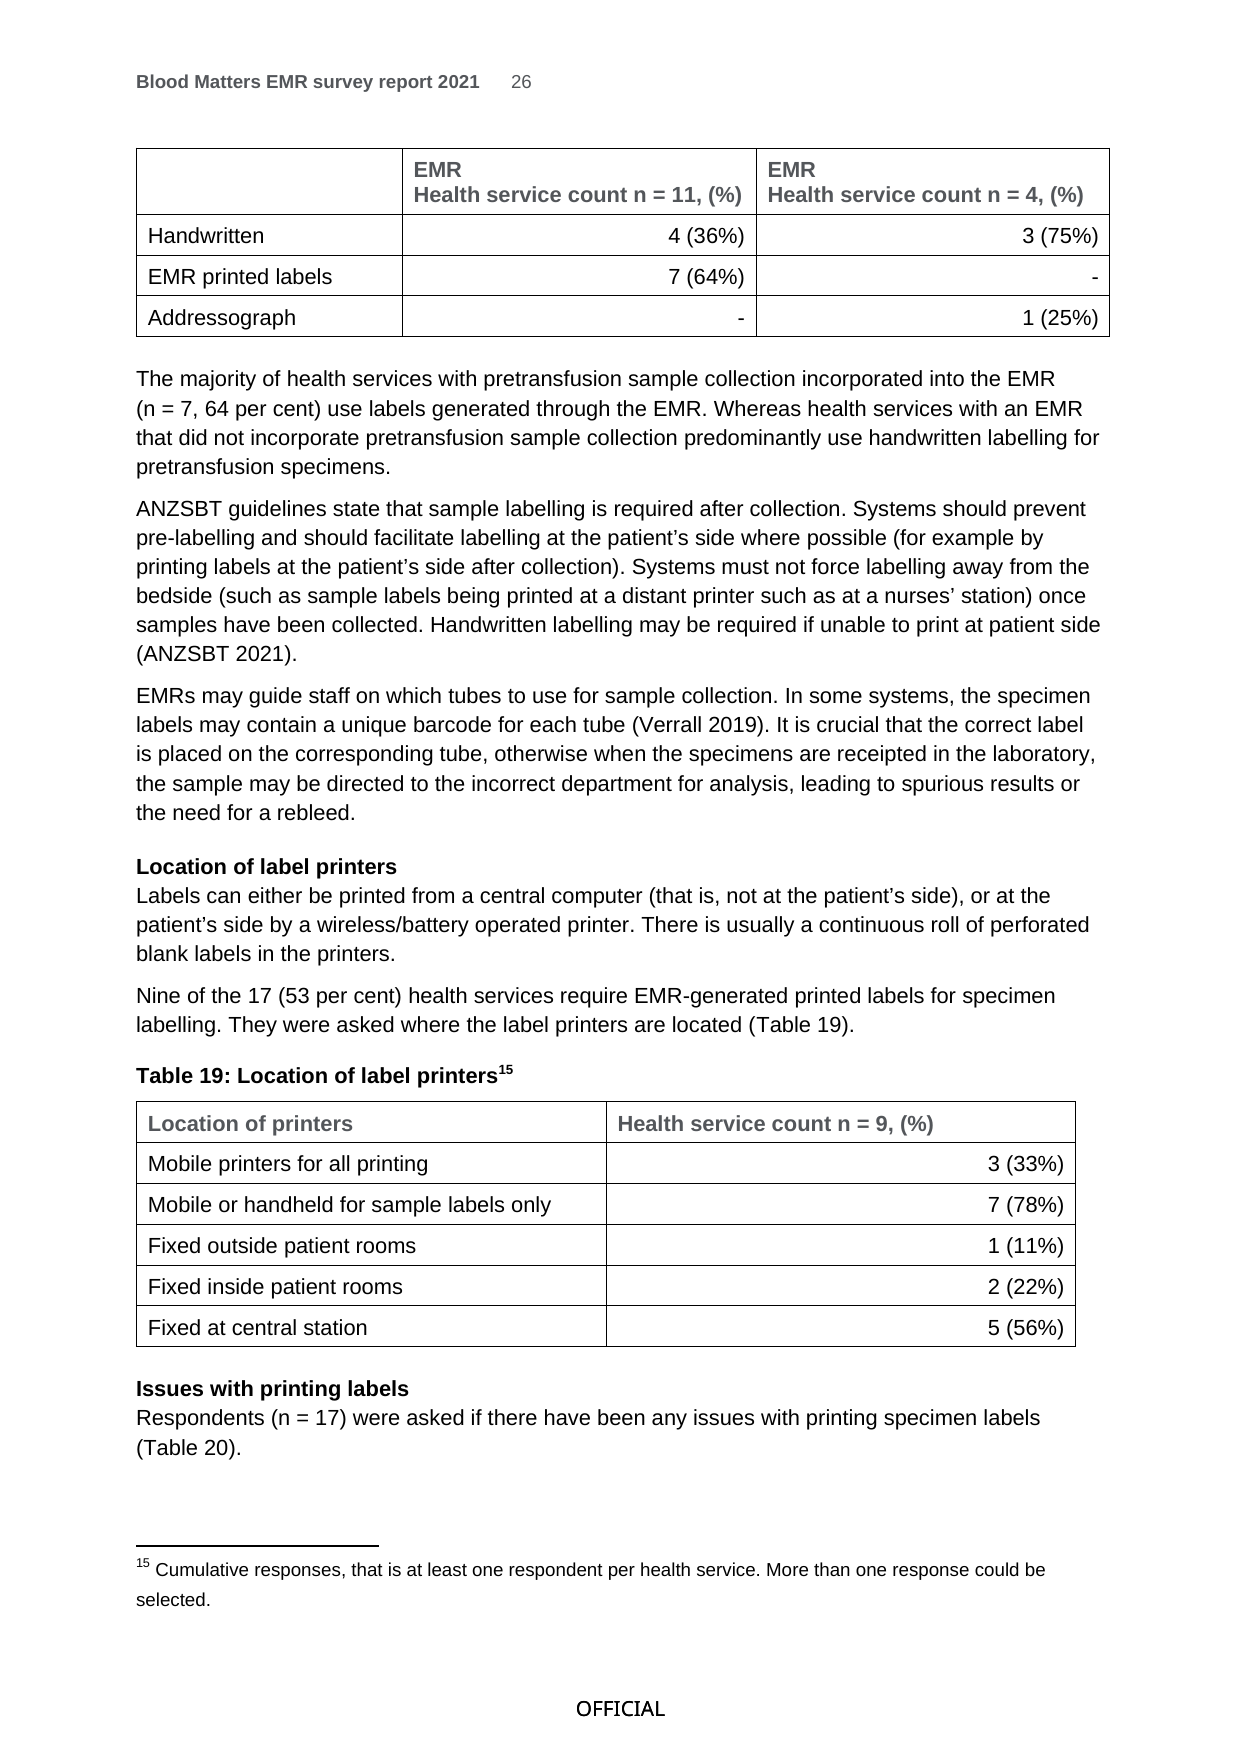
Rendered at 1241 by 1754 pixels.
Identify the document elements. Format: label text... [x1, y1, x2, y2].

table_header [137, 149, 402, 214]
table_cell Fixed outside patient rooms [137, 1225, 606, 1264]
table_cell Fixed at central station [137, 1306, 606, 1346]
text Nine of the 17 (53 per cent) health services require EMR-generated printed labels for specimen labelling. They were asked where the label printers are located (Table 19). [136, 979, 1104, 1037]
text EMRs may guide staff on which tubes to use for sample collection. In some systems, the specimen labels may contain a unique barcode for each tube (Verrall 2019). It is crucial that the correct label is placed on the corresponding tube, otherwise when the specimens are receipted in the laboratory, the sample may be directed to the incorrect department for analysis, leading to spurious results or the need for a rebleed. [136, 679, 1104, 825]
table_cell 3 (33%) [607, 1143, 1075, 1183]
table_header Health service count n = 9, (%) [607, 1102, 1075, 1142]
text Labels can either be printed from a central computer (that is, not at the patient’s side), or at the patient’s side by a wireless/battery operated printer. There is usually a continuous roll of perforated blank labels in the printers. [136, 879, 1104, 966]
table_cell 3 (75%) [757, 215, 1109, 254]
table_cell - [757, 256, 1109, 295]
table_cell - [403, 296, 756, 336]
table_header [757, 149, 1109, 214]
table_cell Addressograph [137, 296, 402, 336]
table_cell 4 (36%) [403, 215, 756, 254]
text Table 19: Location of label printers [136, 1062, 1104, 1089]
table_cell Mobile printers for all printing [137, 1143, 606, 1183]
table_cell Handwritten [137, 215, 402, 254]
table_cell 7 (64%) [403, 256, 756, 295]
table_cell 1 (25%) [757, 296, 1109, 336]
table_cell Fixed inside patient rooms [137, 1266, 606, 1305]
table_cell 1 (11%) [607, 1225, 1075, 1264]
table_cell EMR printed labels [137, 256, 402, 295]
subtitle Location of label printers [136, 850, 1104, 879]
table_cell 5 (56%) [607, 1306, 1075, 1346]
table_cell Mobile or handheld for sample labels only [137, 1184, 606, 1224]
text ANZSBT guidelines state that sample labelling is required after collection. Systems should prevent pre-labelling and should facilitate labelling at the patient’s side where possible (for example by printing labels at the patient’s side after collection). Systems must not force labelling away from the bedside (such as sample labels being printed at a distant printer such as at a nurses’ station) once samples have been collected. Handwritten labelling may be required if unable to print at patient side (ANZSBT 2021). [136, 491, 1104, 666]
table_cell 2 (22%) [607, 1266, 1075, 1305]
table_cell 7 (78%) [607, 1184, 1075, 1224]
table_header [403, 149, 756, 214]
subtitle Issues with printing labels [136, 1372, 1104, 1401]
table_header Location of printers [137, 1102, 606, 1142]
text Respondents (n = 17) were asked if there have been any issues with printing specimen labels (Table 20). [136, 1401, 1104, 1460]
text The majority of health services with pretransfusion sample collection incorporated into the EMR (n = 7, 64 per cent) use labels generated through the EMR. Whereas health services with an EMR that did not incorporate pretransfusion sample collection predominantly use handwritten labelling for pretransfusion specimens. [136, 362, 1104, 479]
